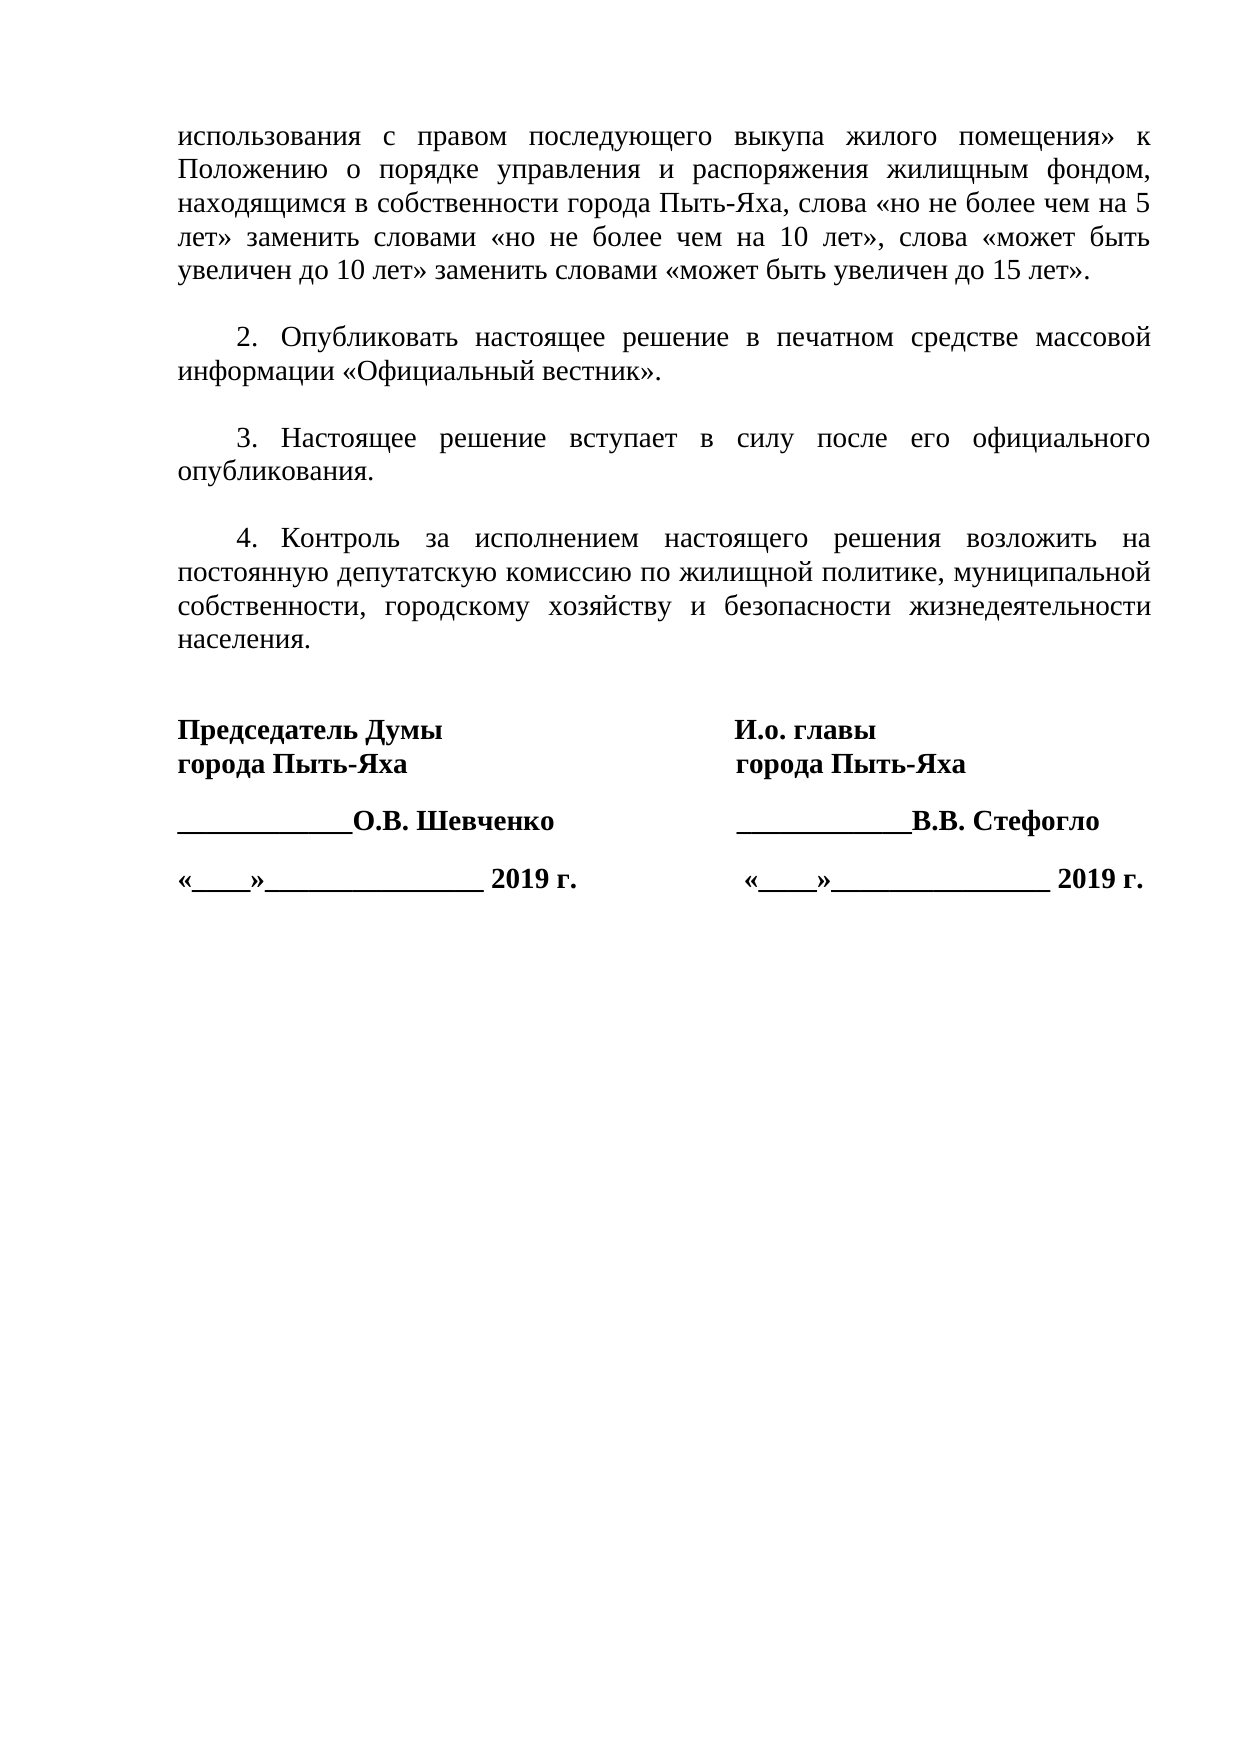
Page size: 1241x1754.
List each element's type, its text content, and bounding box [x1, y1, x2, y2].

list Контроль за исполнением настоящего решения возложить на постоянную депутатскую комиссию по жилищной политике, муниципальной собственности, городскому хозяйству и безопасности жизнедеятельности населения. [177, 521, 1152, 655]
text города Пыть-Яха города Пыть-Яха [177, 746, 1152, 779]
text Председатель Думы И.о. главы [177, 712, 1152, 746]
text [177, 118, 1152, 286]
text ____________О.В. Шевченко ____________В.В. Стефогло [177, 803, 1152, 837]
list Опубликовать настоящее решение в печатном средстве массовой информации «Официальный вестник». [177, 319, 1152, 386]
text «____»_______________ . «____»_______________ . [177, 861, 1152, 895]
list Настоящее решение вступает в силу после его официального опубликования. [177, 420, 1152, 487]
